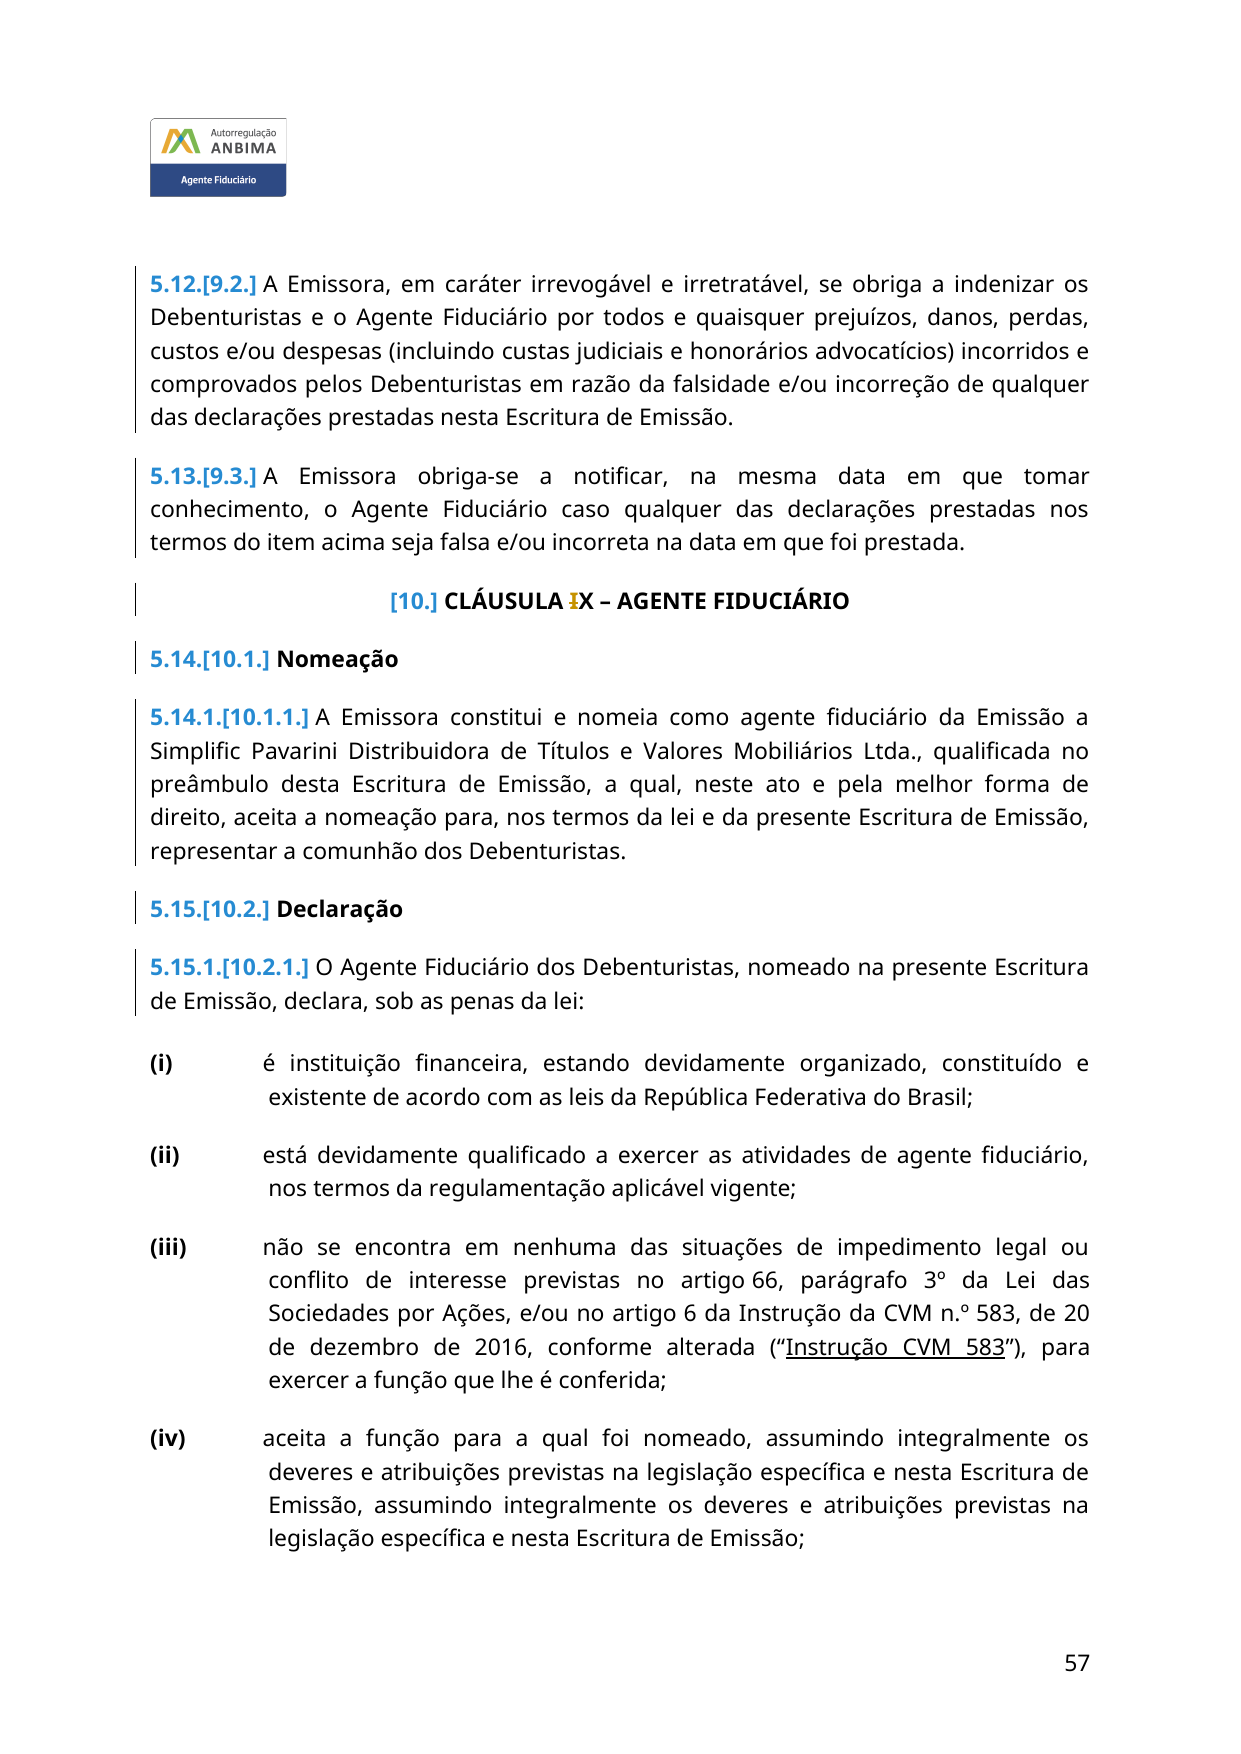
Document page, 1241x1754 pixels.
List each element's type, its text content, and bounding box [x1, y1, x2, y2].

list A Emissora, em caráter irrevogável e irretratável, se obriga a indenizar os Debenturistas e o Agente Fiduciário por todos e quaisquer prejuízos, danos, perdas, custos e/ou despesas (incluindo custas judiciais e honorários advocatícios) incorridos e comprovados pelos Debenturistas em razão da falsidade e/ou incorreção de qualquer das declarações prestadas nesta Escritura de Emissão. [150, 266, 1090, 432]
picture [150, 118, 287, 197]
list CLÁUSULA X – AGENTE FIDUCIÁRIO [150, 582, 1090, 616]
list Nomeação [150, 641, 1090, 674]
list aceita a função para a qual foi nomeado, assumindo integralmente os deveres e atribuições previstas na legislação específica e nesta Escritura de Emissão, assumindo integralmente os deveres e atribuições previstas na legislação específica e nesta Escritura de Emissão; [150, 1420, 1090, 1553]
list O Agente Fiduciário dos Debenturistas, nomeado na presente Escritura de Emissão, declara, sob as penas da lei: [150, 949, 1090, 1016]
list não se encontra em nenhuma das situações de impedimento legal ou conflito de interesse previstas no artigo 66, parágrafo 3º da Lei das Sociedades por Ações, e/ou no artigo 6 da Instrução da CVM n.º 583, de 20 de dezembro de 2016, conforme alterada (“Instrução CVM 583”), para exercer a função que lhe é conferida; [150, 1228, 1090, 1395]
list Declaração [150, 891, 1090, 924]
list A Emissora obriga-se a notificar, na mesma data em que tomar conhecimento, o Agente Fiduciário caso qualquer das declarações prestadas nos termos do item seja falsa e/ou incorreta na data em que foi prestada. [150, 457, 1090, 557]
list é instituição financeira, estando devidamente organizado, constituído e existente de acordo com as leis da República Federativa do Brasil; [150, 1045, 1090, 1112]
list está devidamente qualificado a exercer as atividades de agente fiduciário, nos termos da regulamentação aplicável vigente; [150, 1137, 1090, 1203]
list A Emissora constitui e nomeia como agente fiduciário da Emissão a Simplific Pavarini Distribuidora de Títulos e Valores Mobiliários Ltda., qualificada no preâmbulo desta Escritura de Emissão, a qual, neste ato e pela melhor forma de direito, aceita a nomeação para, nos termos da lei e da presente Escritura de Emissão, representar a comunhão dos Debenturistas. [150, 699, 1090, 866]
